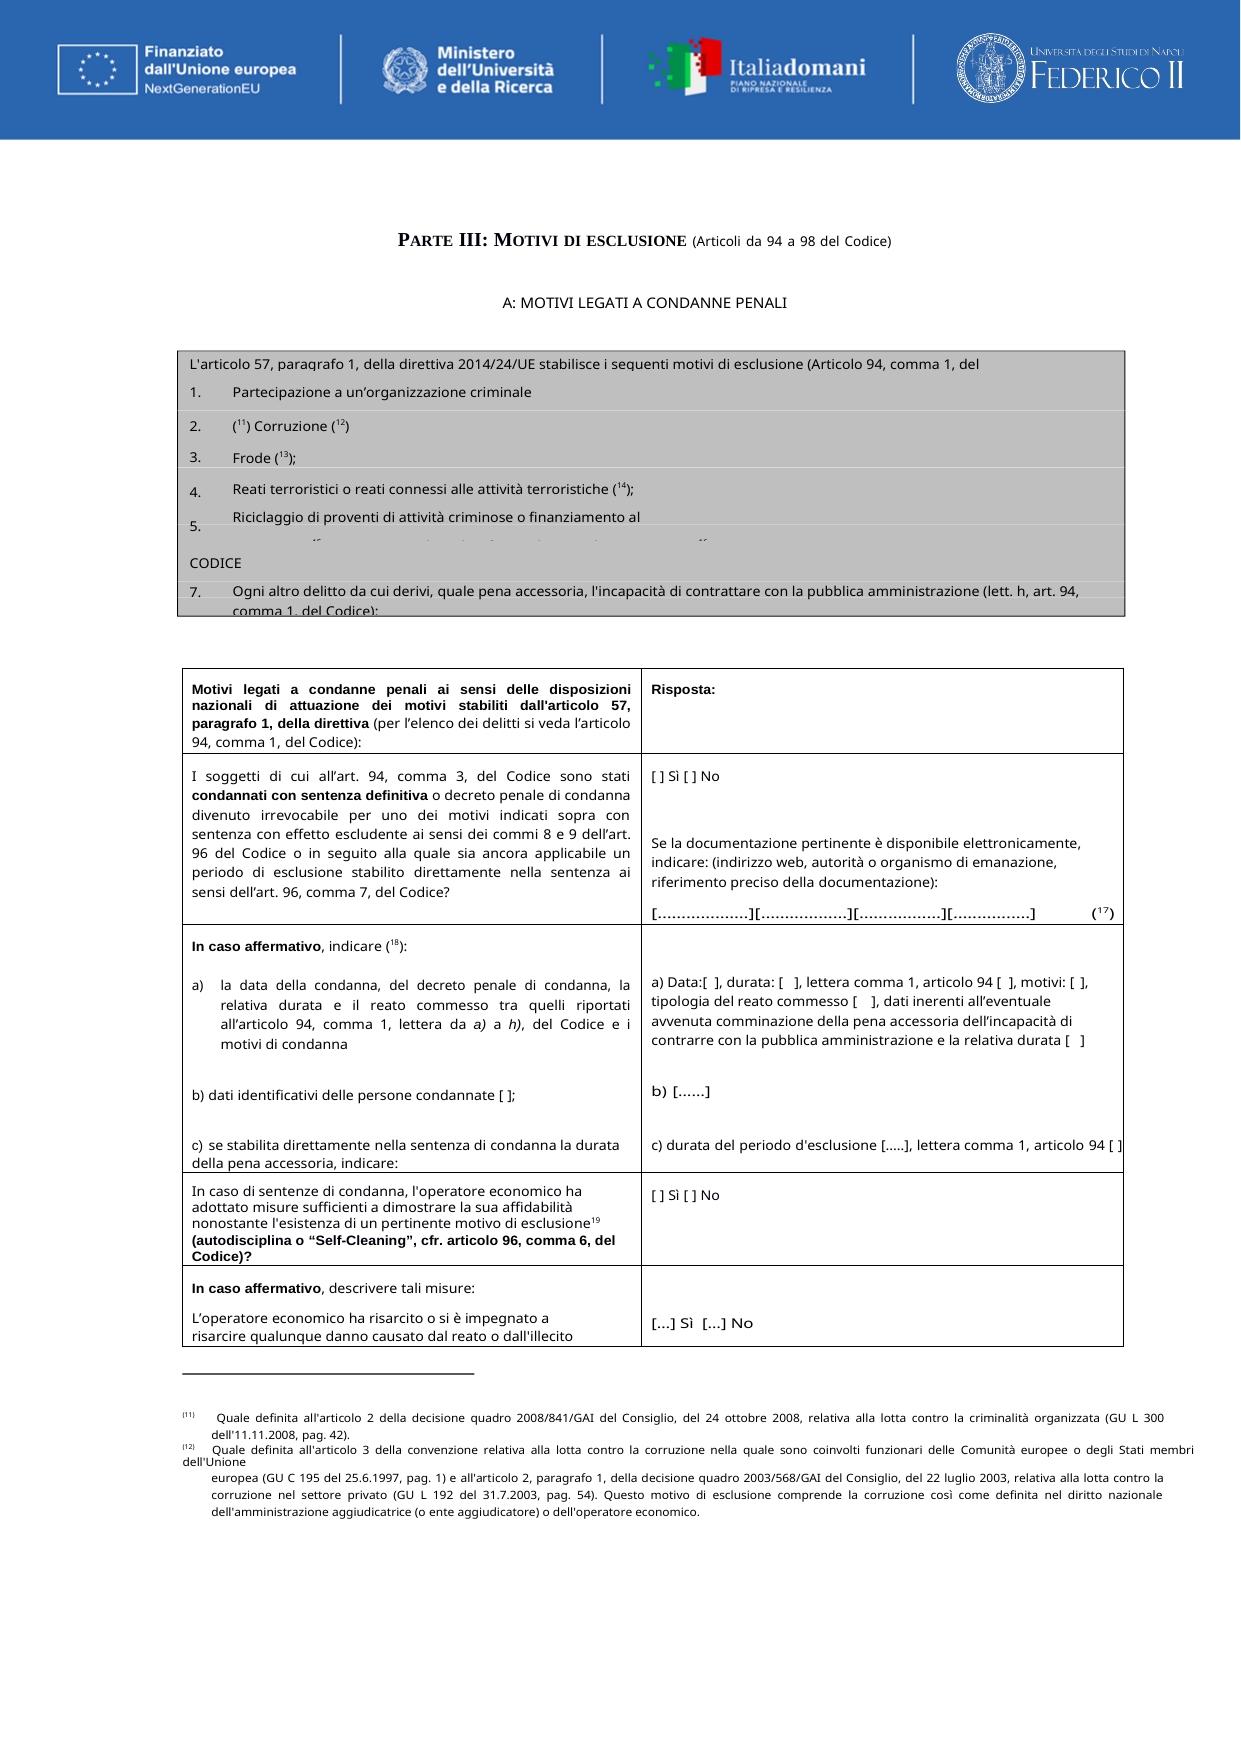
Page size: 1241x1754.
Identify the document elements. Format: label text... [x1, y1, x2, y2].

table_cell In caso affermativo, descrivere tali misure: L’operatore economico ha risarcito o si è impegnato a risarcire qualunque danno causato dal reato o dall'illecito [183, 1266, 641, 1346]
table_header Motivi legati a condanne penali ai sensi delle disposizioni nazionali di attuazione dei motivi stabiliti dall'articolo 57, paragrafo 1, della direttiva (per l’elenco dei delitti si veda l’articolo 94, comma 1, del Codice): [183, 669, 641, 753]
table_cell In caso affermativo, indicare (18): la data della condanna, del decreto penale di condanna, la relativa durata e il reato commesso tra quelli riportati all’articolo 94, comma 1, lettera da a) a h), del Codice e i motivi di condanna dati identificativi delle persone condannate [ ]; se stabilita direttamente nella sentenza di condanna la durata della pena accessoria, indicare: [183, 925, 641, 1172]
table_header Risposta: [642, 669, 1123, 753]
text (11) Quale definita all'articolo 2 della decisione quadro 2008/841/GAI del Consiglio, del 24 ottobre 2008, relativa alla lotta contro la criminalità organizzata (GU L 300 dell'11.11.2008, pag. 42). [182, 1410, 1165, 1443]
table_cell In caso di sentenze di condanna, l'operatore economico ha adottato misure sufficienti a dimostrare la sua affidabilità nonostante l'esistenza di un pertinente motivo di esclusione19 (autodisciplina o “Self-Cleaning”, cfr. articolo 96, comma 6, del Codice)? [183, 1173, 641, 1265]
table_cell a) Data:[ ], durata: [ ], lettera comma 1, articolo 94 [ ], motivi: [ ], tipologia del reato commesso [ ], dati inerenti all’eventuale avvenuta comminazione della pena accessoria dell’incapacità di contrarre con la pubblica amministrazione e la relativa durata [ ] b) [……] c) durata del periodo d'esclusione [..…], lettera comma 1, articolo 94 [ ] [642, 925, 1123, 1172]
text europea (GU C 195 del 25.6.1997, pag. 1) e all'articolo 2, paragrafo 1, della decisione quadro 2003/568/GAI del Consiglio, del 22 luglio 2003, relativa alla lotta contro la corruzione nel settore privato (GU L 192 del 31.7.2003, pag. 54). Questo motivo di esclusione comprende la corruzione così come definita nel diritto nazionale dell'amministrazione aggiudicatrice (o ente aggiudicatore) o dell'operatore economico. [211, 1470, 1165, 1520]
text PARTE III: MOTIVI DI ESCLUSIONE (Articoli da 94 a 98 del Codice) [207, 228, 1082, 251]
subtitle A: MOTIVI LEGATI A CONDANNE PENALI [207, 293, 1082, 313]
table_cell […] Sì […] No [642, 1266, 1123, 1346]
text (12) Quale definita all'articolo 3 della convenzione relativa alla lotta contro la corruzione nella quale sono coinvolti funzionari delle Comunità europee o degli Stati membri dell'Unione [182, 1444, 1196, 1469]
table_cell [ ] Sì [ ] No Se la documentazione pertinente è disponibile elettronicamente, indicare: (indirizzo web, autorità o organismo di emanazione, riferimento preciso della documentazione): […………….…][………………][……..………][…..……..…] (17) [642, 754, 1123, 923]
table_cell [ ] Sì [ ] No [642, 1173, 1123, 1265]
table_cell I soggetti di cui all’art. 94, comma 3, del Codice sono stati condannati con sentenza definitiva o decreto penale di condanna divenuto irrevocabile per uno dei motivi indicati sopra con sentenza con effetto escludente ai sensi dei commi 8 e 9 dell’art. 96 del Codice o in seguito alla quale sia ancora applicabile un periodo di esclusione stabilito direttamente nella sentenza ai sensi dell’art. 96, comma 7, del Codice? [183, 754, 641, 923]
picture [0, 0, 1241, 178]
